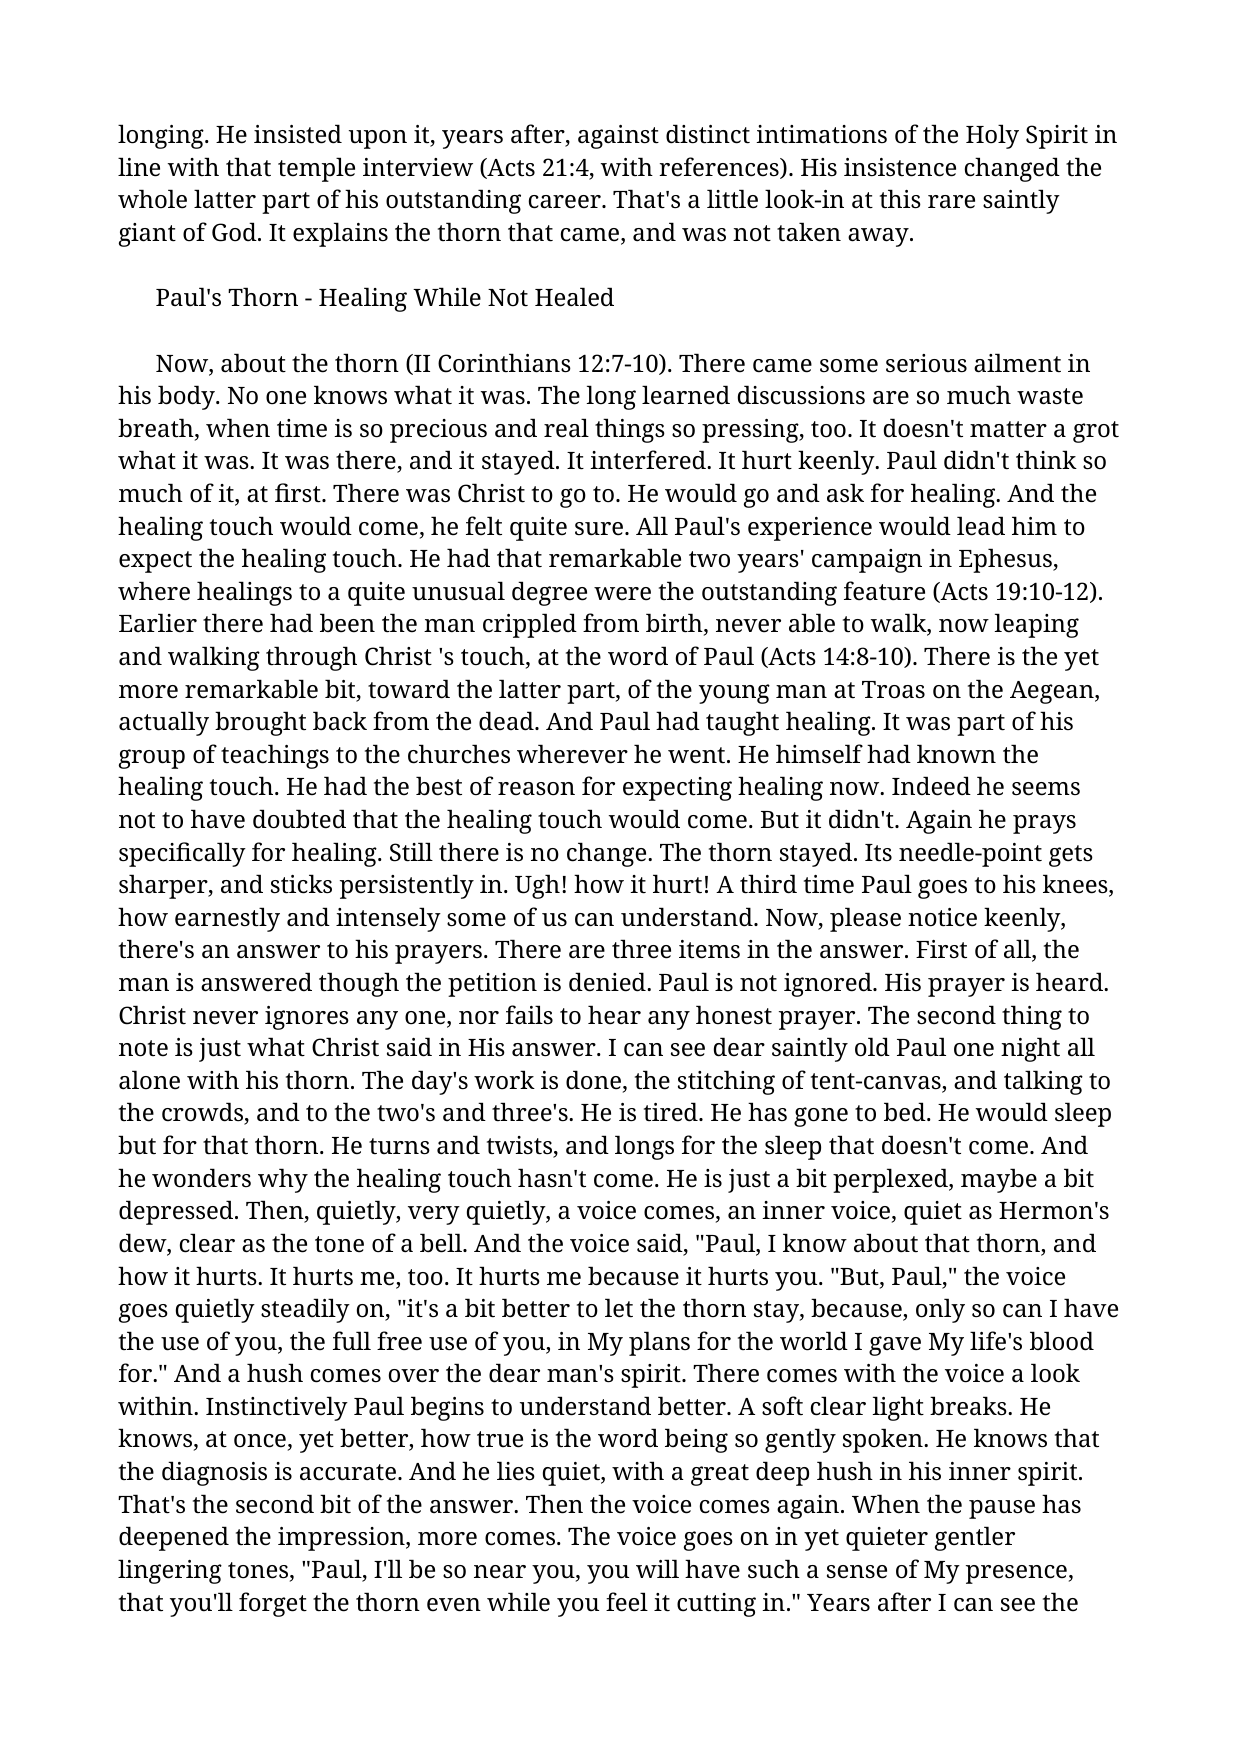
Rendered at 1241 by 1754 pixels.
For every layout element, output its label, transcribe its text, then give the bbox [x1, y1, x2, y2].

text Paul's Thorn - Healing While Not Healed [118, 281, 1122, 314]
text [118, 346, 1122, 1618]
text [118, 118, 1122, 248]
